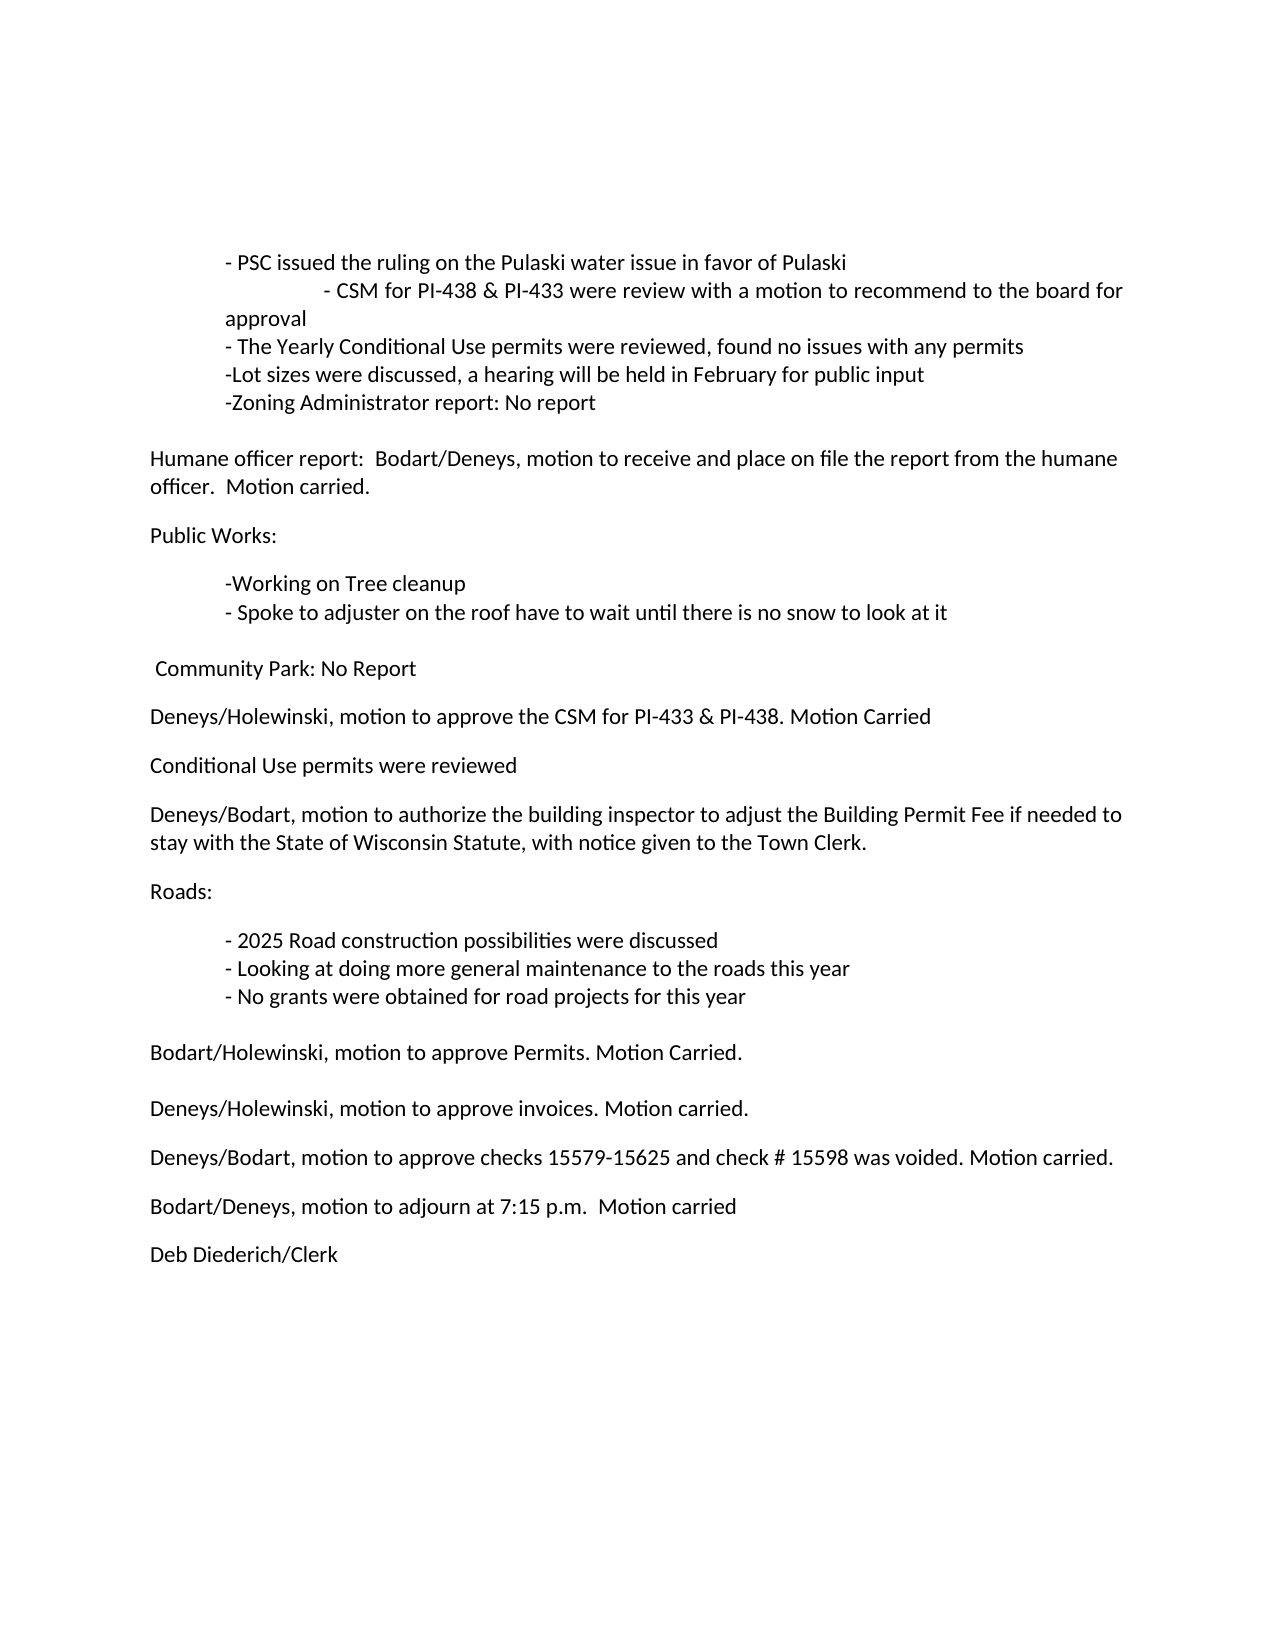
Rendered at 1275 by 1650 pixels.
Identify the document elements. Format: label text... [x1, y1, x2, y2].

text - No grants were obtained for road projects for this year [150, 982, 1125, 1010]
text Humane officer report: Bodart/Deneys, motion to receive and place on file the report from the humane officer. Motion carried. [150, 444, 1125, 500]
text Roads: [150, 877, 1125, 905]
text - Looking at doing more general maintenance to the roads this year [150, 954, 1125, 982]
text - PSC issued the ruling on the Pulaski water issue in favor of Pulaski - CSM for PI-438 & PI-433 were review with a motion to recommend to the board for approval [225, 248, 1125, 332]
text - The Yearly Conditional Use permits were reviewed, found no issues with any permits [225, 332, 1125, 360]
text - 2025 Road construction possibilities were discussed [150, 926, 1125, 954]
text -Working on Tree cleanup [150, 569, 1125, 598]
text Conditional Use permits were reviewed [150, 751, 1125, 779]
text Deneys/Holewinski, motion to approve the CSM for PI-433 & PI-438. Motion Carried [150, 702, 1125, 731]
text -Zoning Administrator report: No report [225, 388, 1125, 416]
text Deb Diederich/Clerk [150, 1241, 1125, 1269]
text Community Park: No Report [150, 654, 1125, 682]
text Deneys/Bodart, motion to approve checks 15579-15625 and check # 15598 was voided. Motion carried. [150, 1143, 1125, 1171]
text -Lot sizes were discussed, a hearing will be held in February for public input [225, 360, 1125, 388]
text Deneys/Bodart, motion to authorize the building inspector to adjust the Building Permit Fee if needed to stay with the State of Wisconsin Statute, with notice given to the Town Clerk. [150, 800, 1125, 856]
text Bodart/Deneys, motion to adjourn at 7:15 p.m. Motion carried [150, 1192, 1125, 1220]
text - Spoke to adjuster on the roof have to wait until there is no snow to look at it [150, 598, 1125, 626]
text Deneys/Holewinski, motion to approve invoices. Motion carried. [150, 1094, 1125, 1122]
text Bodart/Holewinski, motion to approve Permits. Motion Carried. [150, 1038, 1125, 1066]
text Public Works: [150, 521, 1125, 549]
